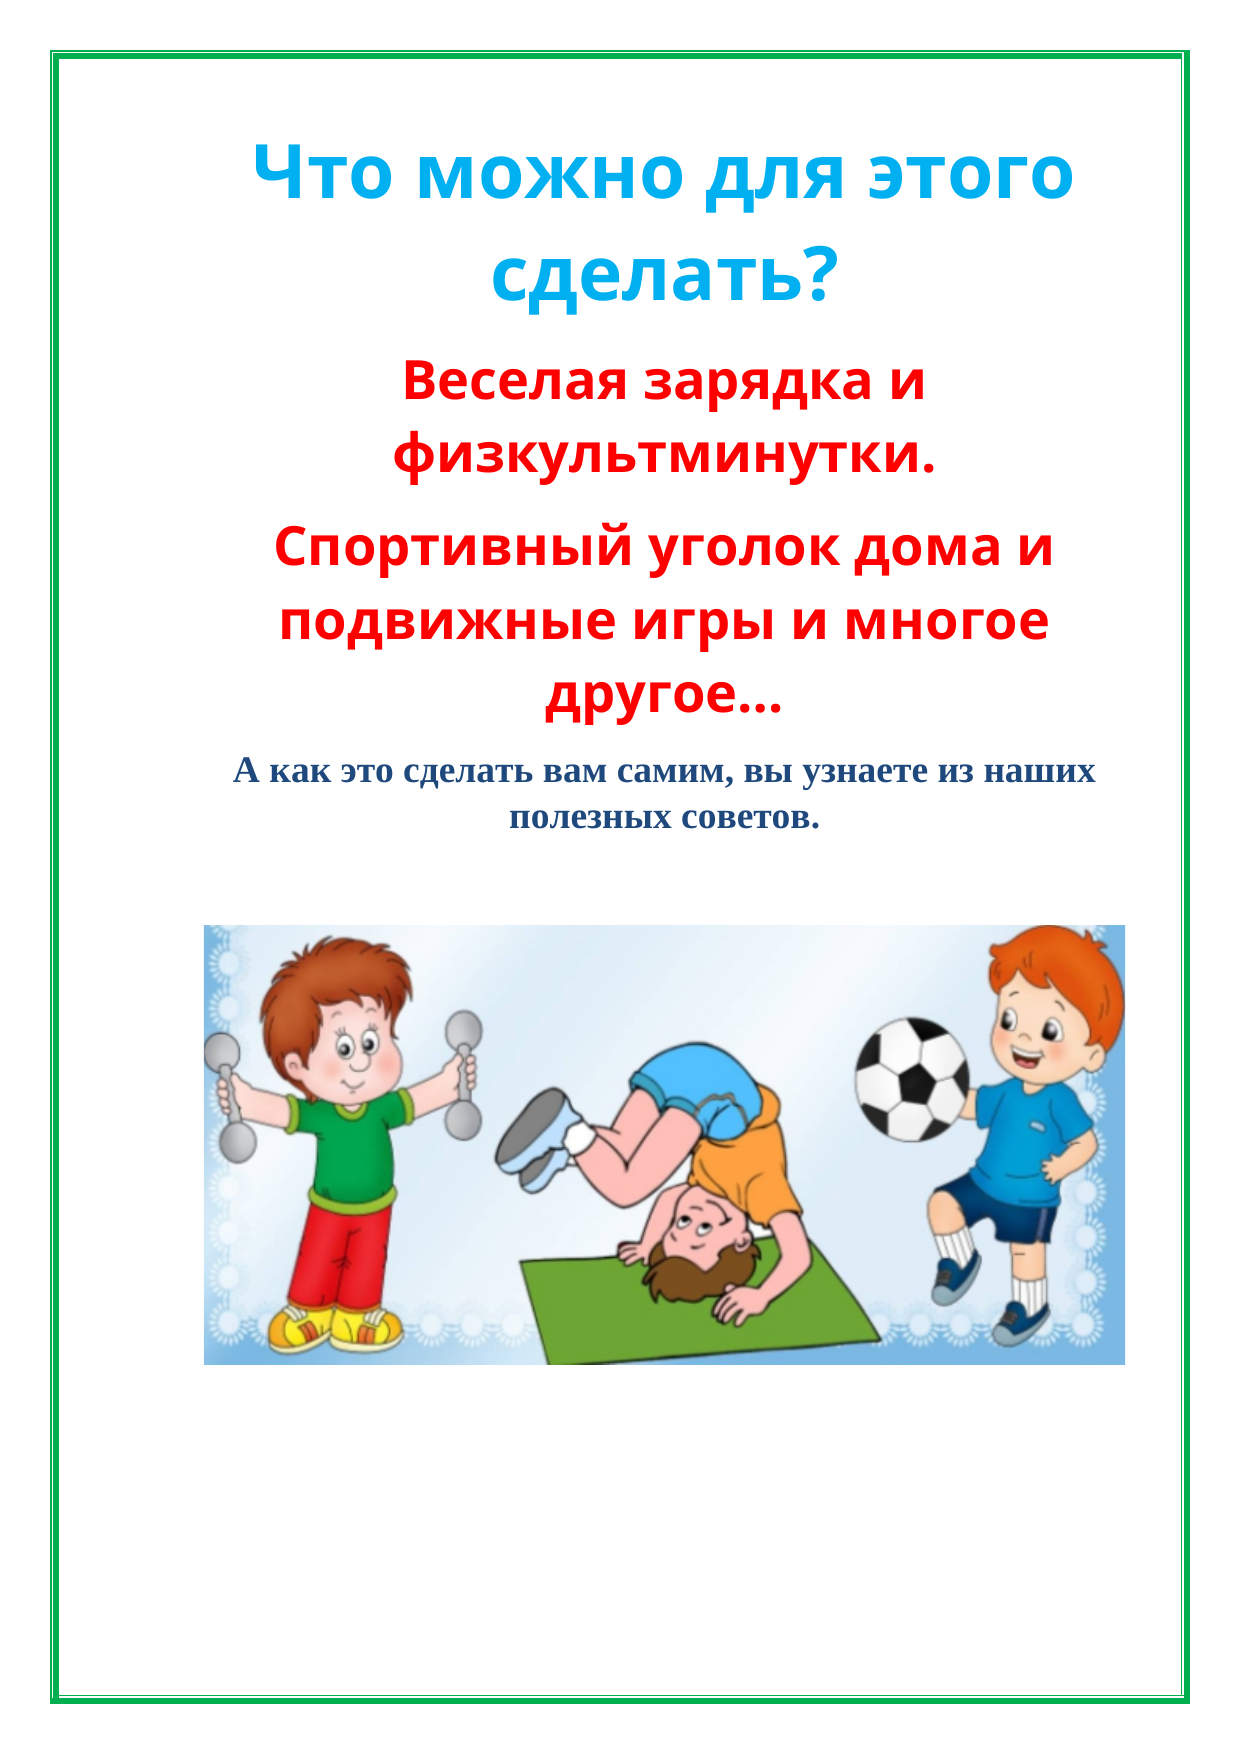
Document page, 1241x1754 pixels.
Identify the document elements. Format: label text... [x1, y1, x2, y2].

text Спортивный уголок дома и подвижные игры и многое другое… [177, 507, 1152, 729]
text Что можно для этого сделать? [177, 118, 1152, 322]
text А как это сделать вам самим, вы узнаете из наших полезных советов. [177, 747, 1152, 836]
text Веселая зарядка и физкультминутки. [177, 341, 1152, 489]
picture [203, 925, 1125, 1365]
